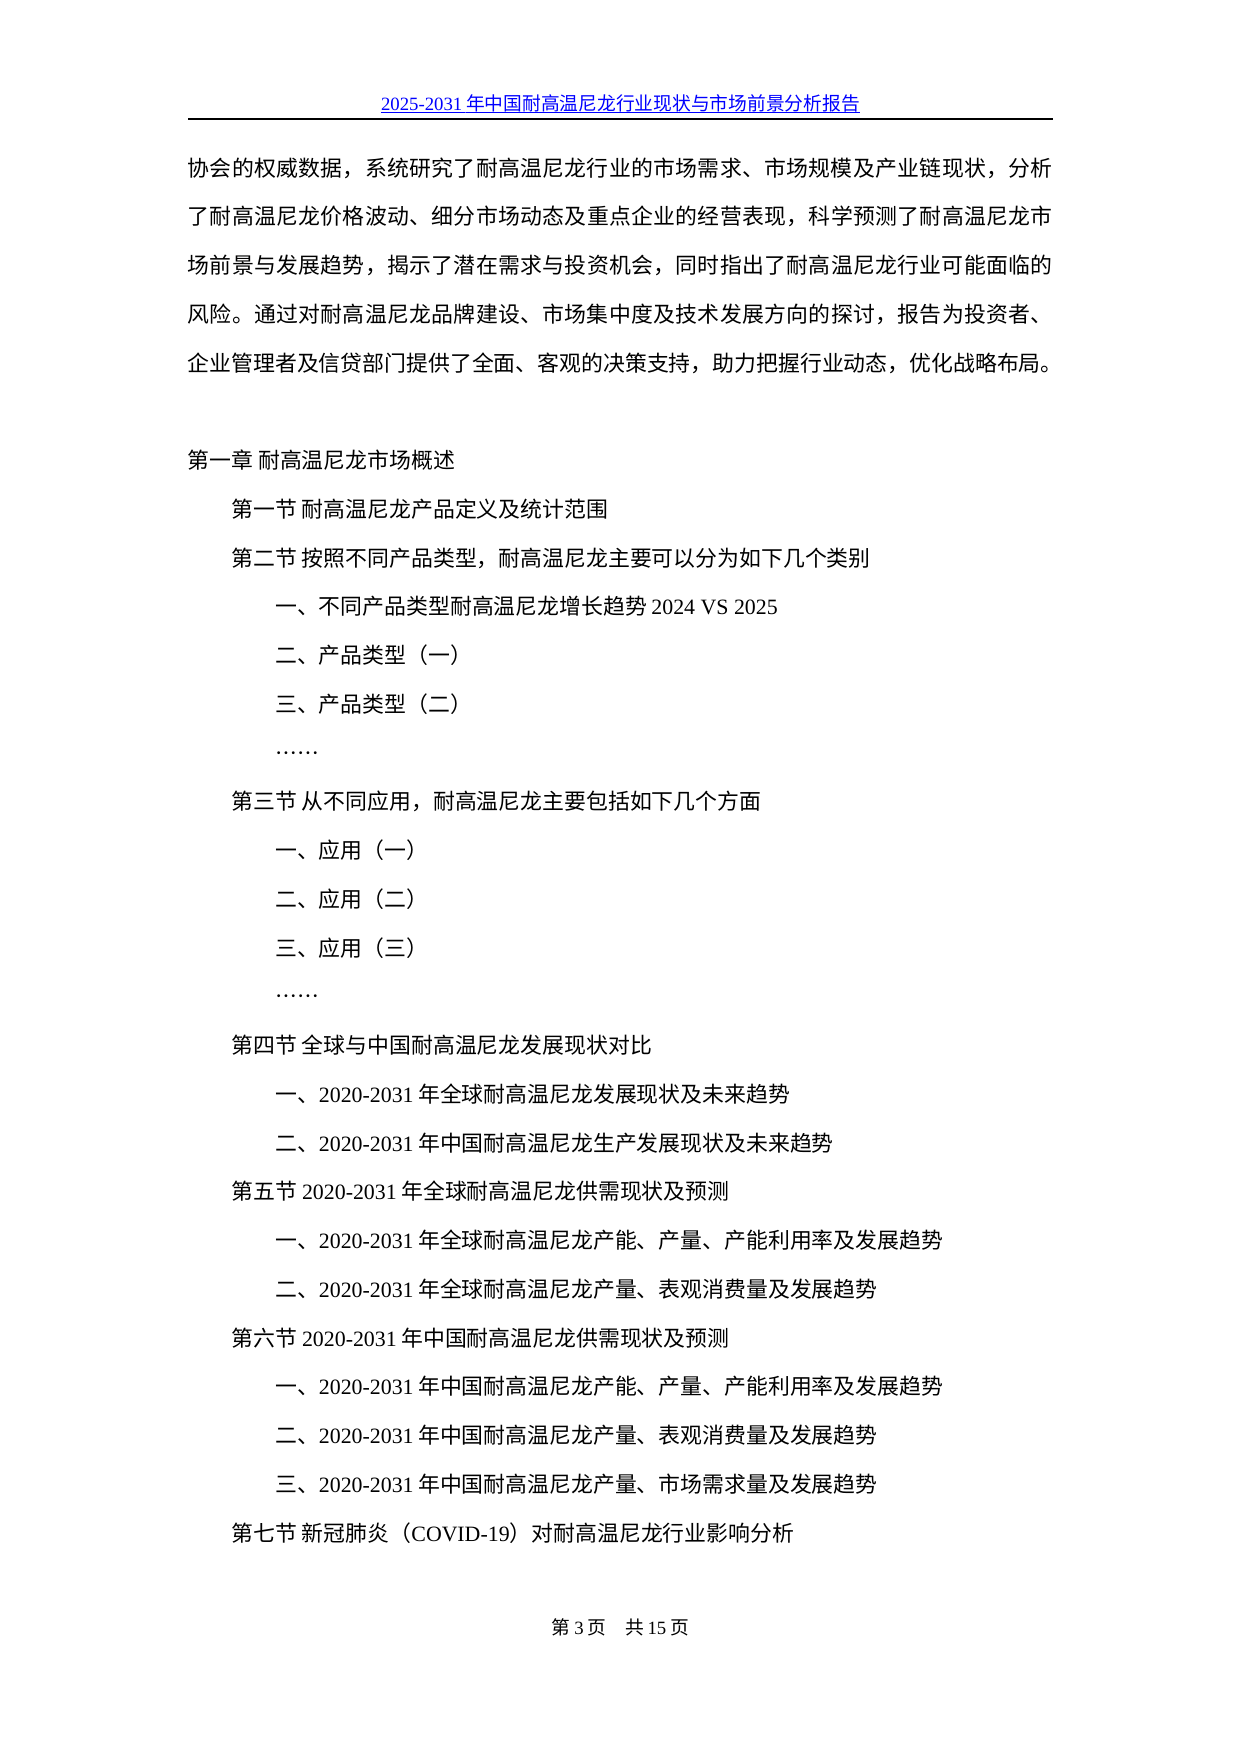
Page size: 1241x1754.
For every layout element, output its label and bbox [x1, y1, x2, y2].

text [187, 150, 1053, 1548]
